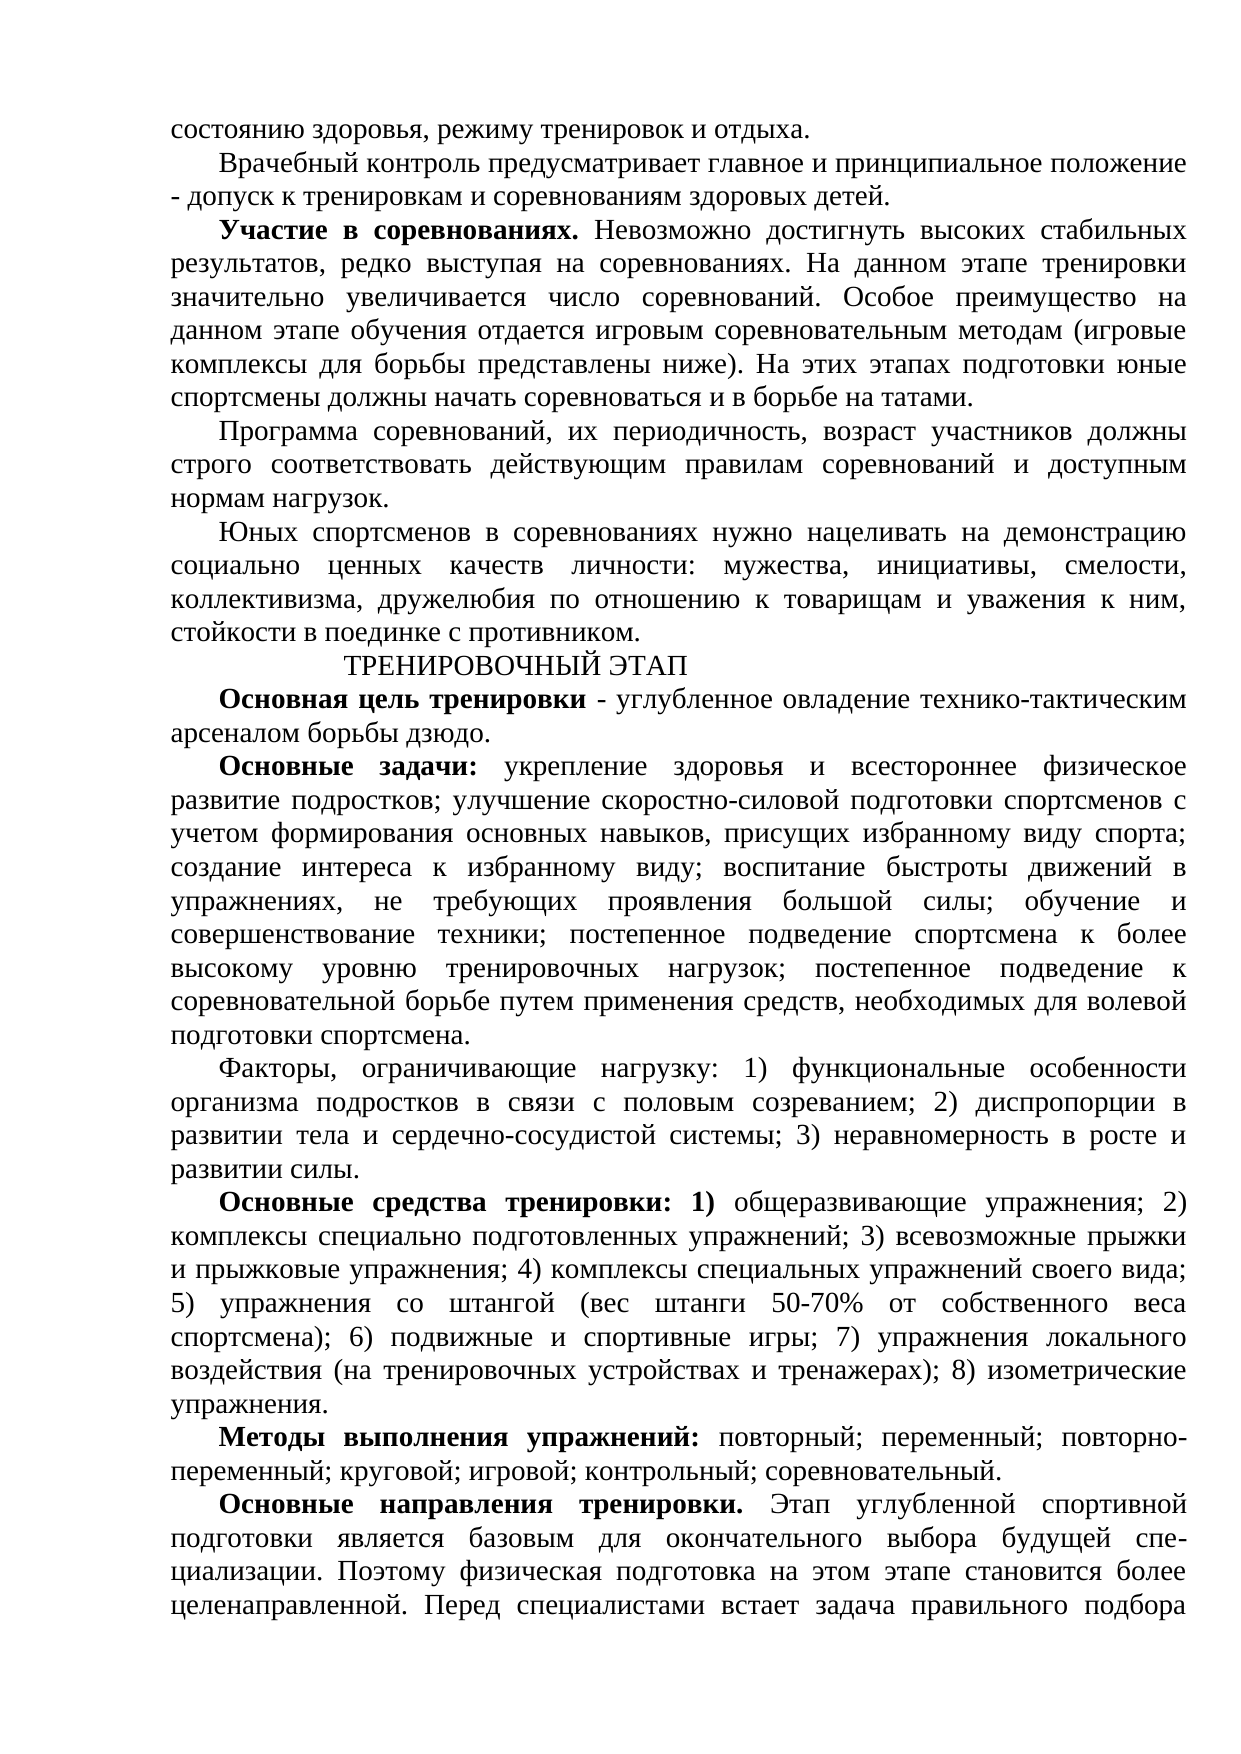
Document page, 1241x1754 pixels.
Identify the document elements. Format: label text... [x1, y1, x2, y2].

text Врачебный контроль предусматривает главное и принципиальное положение - допуск к тренировкам и соревнованиям здоровых детей. [170, 145, 1187, 212]
text Участие в соревнованиях. Невозможно достигнуть высоких стабильных результатов, редко выступая на соревнованиях. На данном этапе тренировки значительно увеличивается число соревнований. Особое преимущество на данном этапе обучения отдается игровым соревновательным методам (игровые комплексы для борьбы представлены ниже). На этих этапах подготовки юные спортсмены должны начать соревноваться и в борьбе на татами. [170, 212, 1187, 413]
text Программа соревнований, их периодичность, возраст участников должны строго соответствовать действующим правилам соревнований и доступным нормам нагрузок. [170, 413, 1187, 514]
text Юных спортсменов в соревнованиях нужно нацеливать на демонстрацию социально ценных качеств личности: мужества, инициативы, смелости, коллективизма, дружелюбия по отношению к товарищам и уважения к ним, стойкости в поединке с противником. [170, 514, 1187, 648]
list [170, 112, 1187, 145]
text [170, 1487, 1187, 1621]
text Основные средства тренировки: 1) общеразвивающие упражнения; 2) комплексы специально подготовленных упражнений; 3) всевозможные прыжки и прыжковые упражнения; 4) комплексы специальных упражнений своего вида; 5) упражнения со штангой (вес штанги 50-70% от собственного веса спортсмена); 6) подвижные и спортивные игры; 7) упражнения локального воздействия (на тренировочных устройствах и тренажерах); 8) изометрические упражнения. [170, 1185, 1187, 1420]
text ТРЕНИРОВОЧНЫЙ ЭТАП [343, 648, 1187, 682]
text Основная цель тренировки - углубленное овладение технико-тактическим арсеналом борьбы дзюдо. [170, 682, 1187, 749]
text Факторы, ограничивающие нагрузку: 1) функциональные особенности организма подростков в связи с половым созреванием; 2) диспропорции в развитии тела и сердечно-сосудистой системы; 3) неравномерность в росте и развитии силы. [170, 1051, 1187, 1185]
text Методы выполнения упражнений: повторный; переменный; повторнопеременный; круговой; игровой; контрольный; соревновательный. [170, 1420, 1187, 1487]
text Основные задачи: укрепление здоровья и всестороннее физическое развитие подростков; улучшение скоростно-силовой подготовки спортсменов с учетом формирования основных навыков, присущих избранному виду спорта; создание интереса к избранному виду; воспитание быстроты движений в упражнениях, не требующих проявления большой силы; обучение и совершенствование техники; постепенное подведение спортсмена к более высокому уровню тренировочных нагрузок; постепенное подведение к соревновательной борьбе путем применения средств, необходимых для волевой подготовки спортсмена. [170, 749, 1187, 1051]
